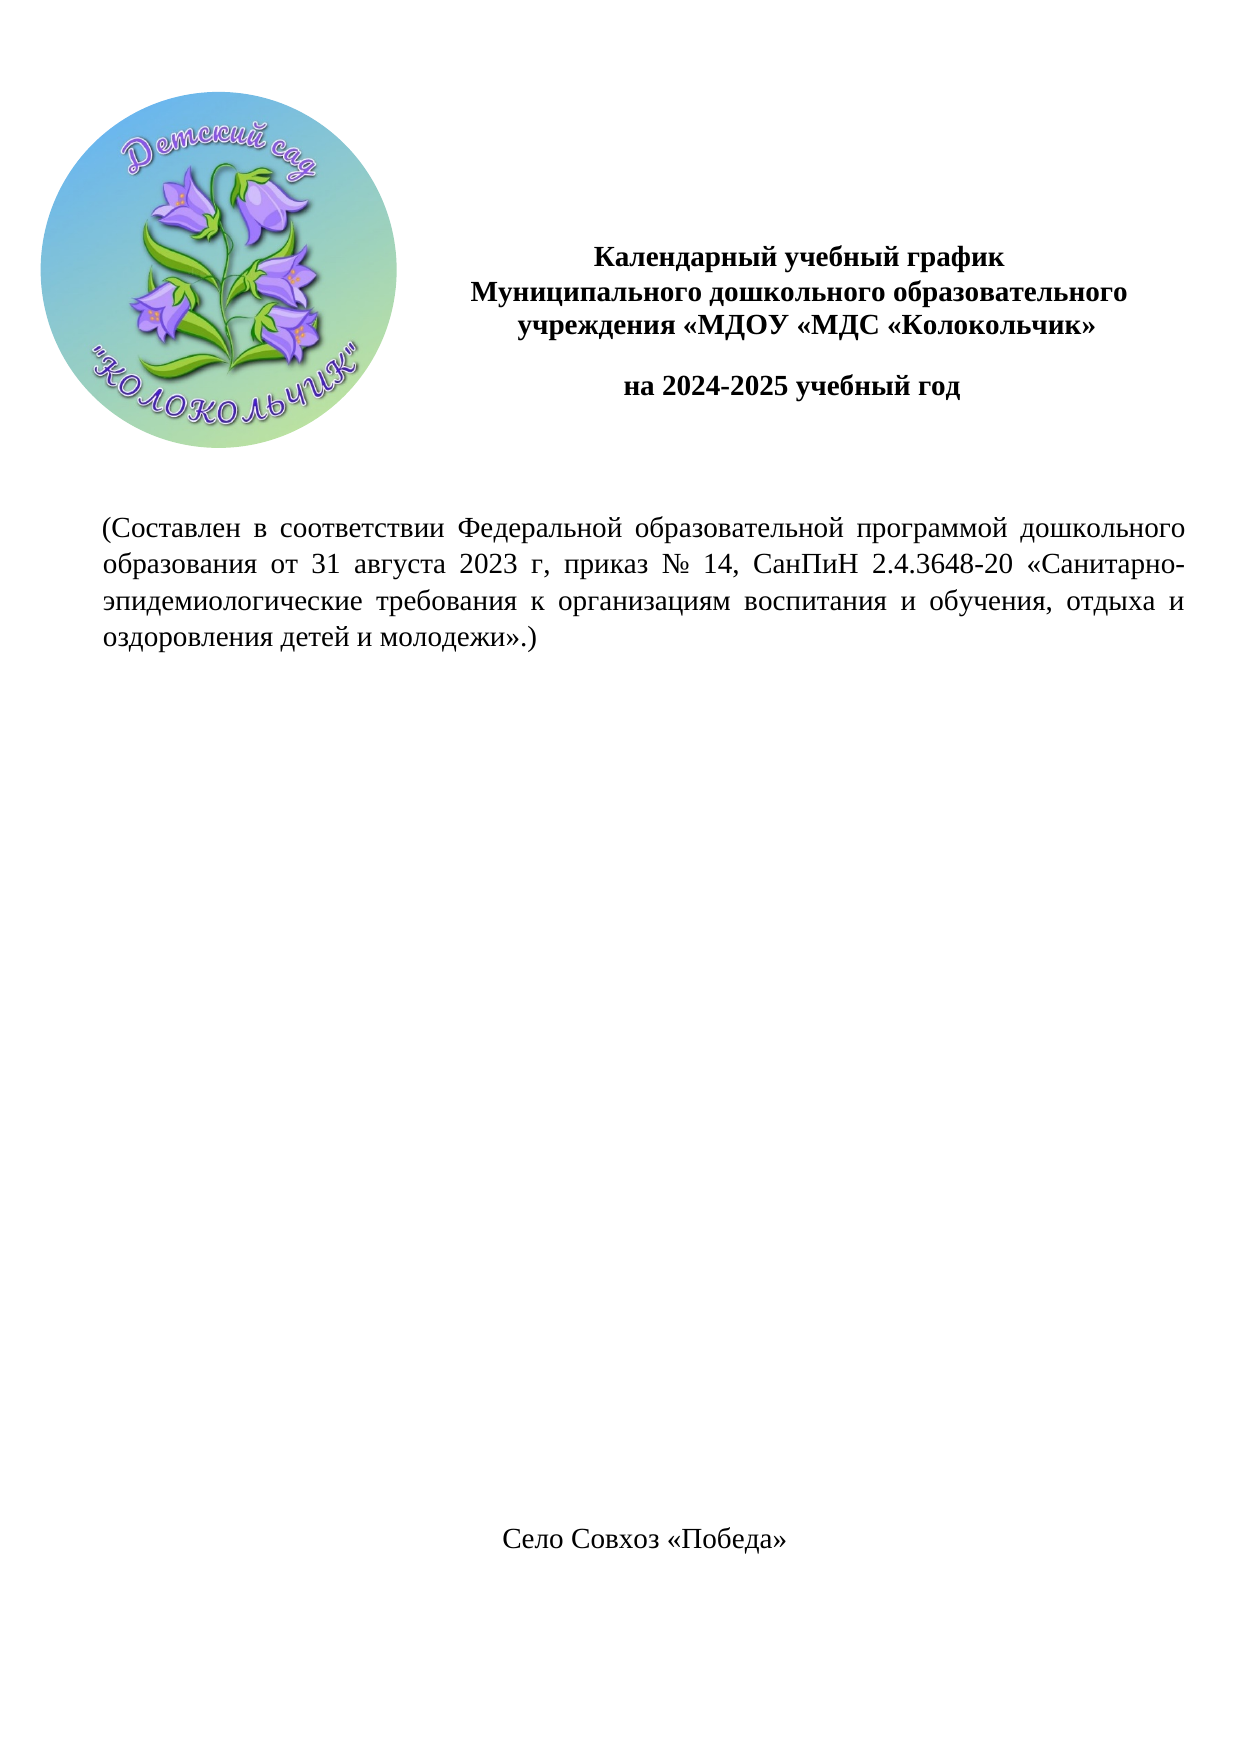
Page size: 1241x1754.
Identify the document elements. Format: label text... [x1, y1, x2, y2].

text Муниципального дошкольного образовательного учреждения «МДОУ «МДС «Колокольчик» [383, 274, 1138, 341]
text Село Совхоз «Победа» [103, 1522, 1186, 1555]
text (Составлен в соответствии Федеральной образовательной программой дошкольного образования от 31 августа 2023 г, приказ № 14, СанПиН 2.4.3648-20 «Санитарно-эпидемиологические требования к организациям воспитания и обучения, отдыха и оздоровления детей и молодежи».) [102, 511, 1186, 652]
text на 2024-2025 учебный год [341, 368, 1138, 401]
text Календарный учебный график [395, 239, 1137, 273]
picture [40, 91, 397, 448]
